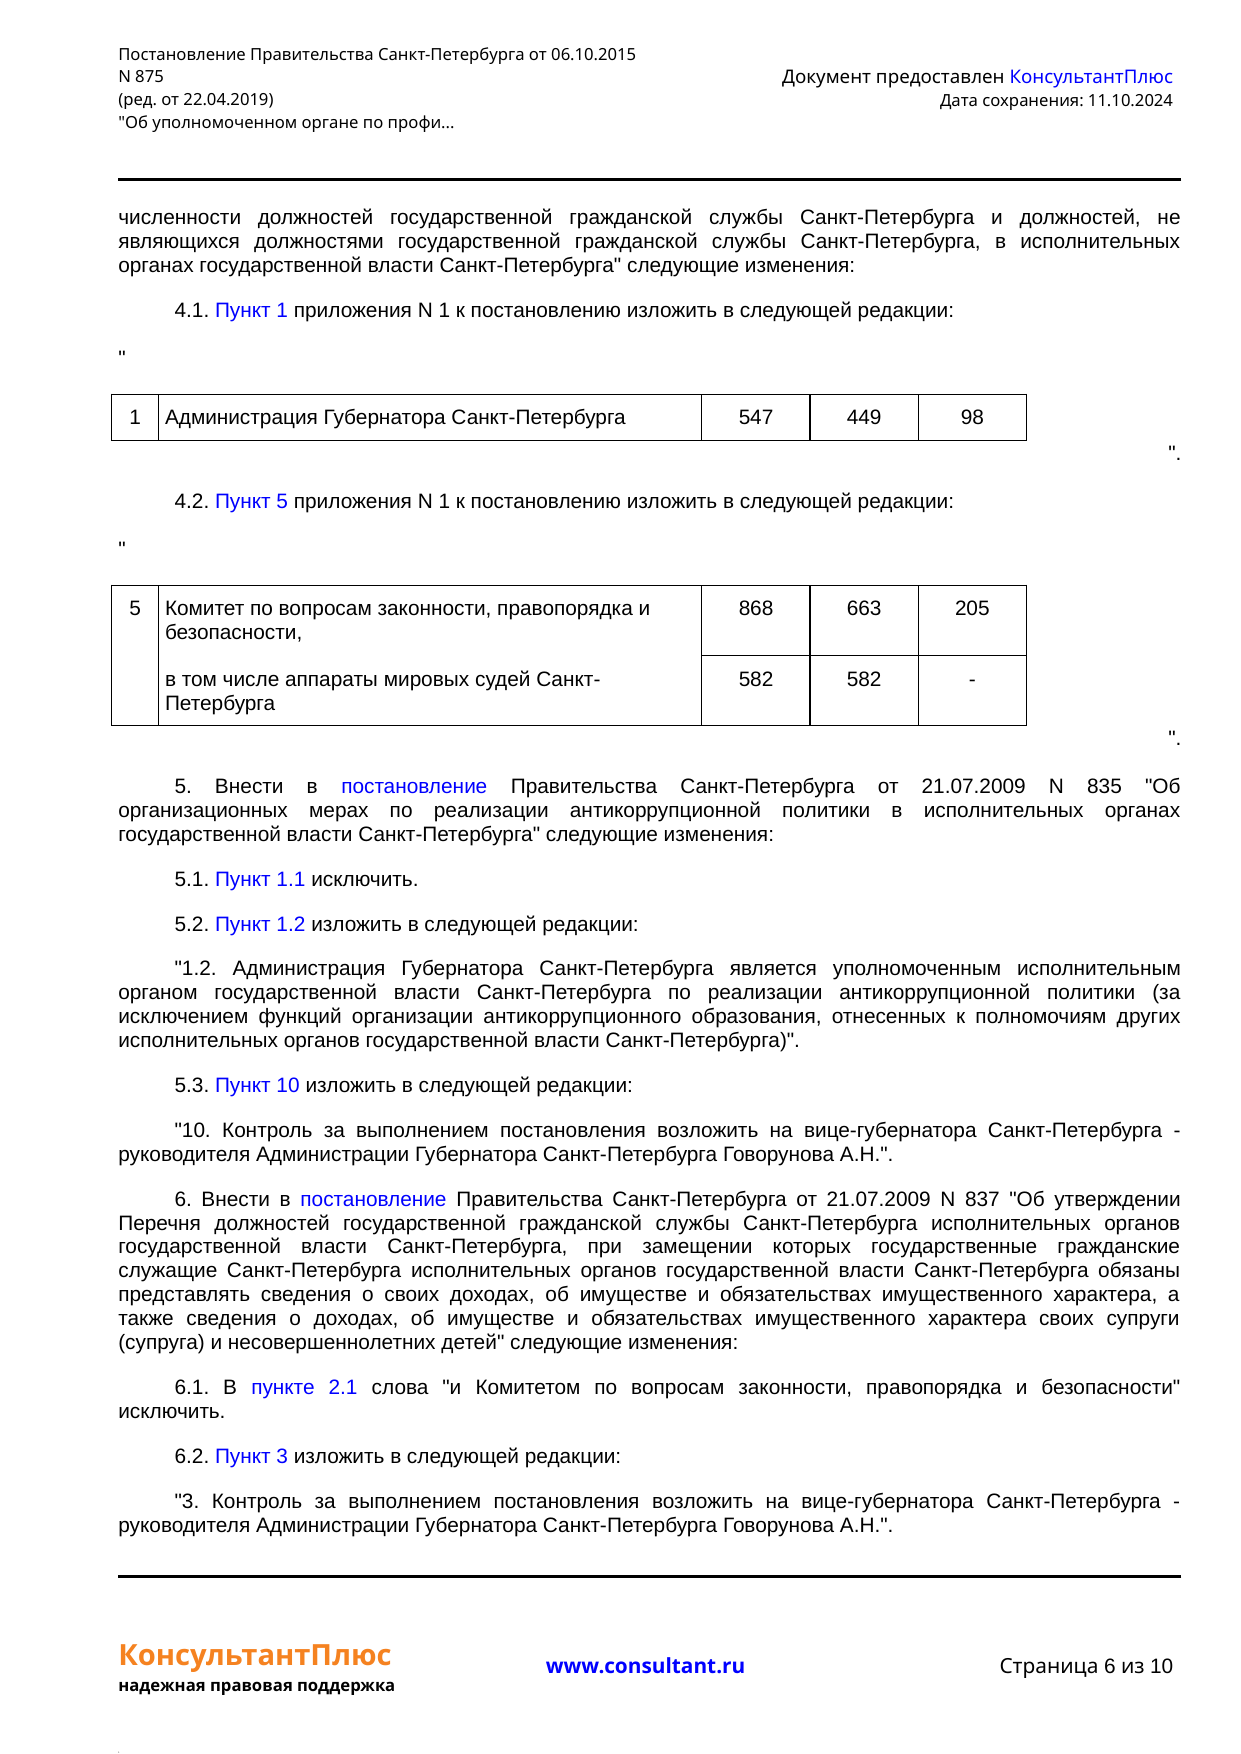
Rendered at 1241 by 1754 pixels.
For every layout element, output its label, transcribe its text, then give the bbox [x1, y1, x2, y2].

text ". [118, 726, 1181, 750]
table_cell в том числе аппараты мировых судей Санкт-Петербурга [159, 655, 701, 725]
text 5.2. Пункт 1.2 изложить в следующей редакции: [118, 911, 1181, 935]
text "1.2. Администрация Губернатора Санкт-Петербурга является уполномоченным исполнительным органом государственной власти Санкт-Петербурга по реализации антикоррупционной политики (за исключением функций организации антикоррупционного образования, отнесенных к полномочиям других исполнительных органов государственной власти Санкт-Петербурга)". [118, 956, 1181, 1052]
text 6.1. В пункте 2.1 слова "и Комитетом по вопросам законности, правопорядка и безопасности" исключить. [118, 1375, 1181, 1423]
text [118, 205, 1181, 277]
table_header 98 [919, 395, 1026, 440]
table_header Администрация Губернатора Санкт-Петербурга [159, 395, 701, 440]
text 6.2. Пункт 3 изложить в следующей редакции: [118, 1444, 1181, 1468]
table_header 663 [811, 586, 918, 655]
text 4.2. Пункт 5 приложения N 1 к постановлению изложить в следующей редакции: [118, 489, 1181, 513]
text " [118, 537, 1181, 561]
text 5. Внести в постановление Правительства Санкт-Петербурга от 21.07.2009 N 835 "Об организационных мерах по реализации антикоррупционной политики в исполнительных органах государственной власти Санкт-Петербурга" следующие изменения: [118, 774, 1181, 846]
text 5.3. Пункт 10 изложить в следующей редакции: [118, 1073, 1181, 1097]
table_cell 582 [811, 656, 918, 725]
text "3. Контроль за выполнением постановления возложить на вице-губернатора Санкт-Петербурга - руководителя Администрации Губернатора Санкт-Петербурга Говорунова А.Н.". [118, 1488, 1181, 1536]
table_header 868 [702, 586, 809, 655]
table_cell 582 [702, 656, 809, 725]
table_cell - [919, 656, 1026, 725]
table_cell [112, 655, 158, 725]
table_header 1 [112, 395, 158, 440]
table_header Комитет по вопросам законности, правопорядка и безопасности, [159, 586, 701, 655]
text ". [118, 441, 1181, 465]
text " [118, 345, 1181, 369]
table_header 449 [811, 395, 918, 440]
table_header 205 [919, 586, 1026, 655]
table_header 5 [112, 586, 158, 655]
text "10. Контроль за выполнением постановления возложить на вице-губернатора Санкт-Петербурга - руководителя Администрации Губернатора Санкт-Петербурга Говорунова А.Н.". [118, 1118, 1181, 1166]
text 6. Внести в постановление Правительства Санкт-Петербурга от 21.07.2009 N 837 "Об утверждении Перечня должностей государственной гражданской службы Санкт-Петербурга исполнительных органов государственной власти Санкт-Петербурга, при замещении которых государственные гражданские служащие Санкт-Петербурга исполнительных органов государственной власти Санкт-Петербурга обязаны представлять сведения о своих доходах, об имуществе и обязательствах имущественного характера, а также сведения о доходах, об имуществе и обязательствах имущественного характера своих супруги (супруга) и несовершеннолетних детей" следующие изменения: [118, 1186, 1181, 1354]
text 4.1. Пункт 1 приложения N 1 к постановлению изложить в следующей редакции: [118, 297, 1181, 321]
table_header 547 [702, 395, 809, 440]
text 5.1. Пункт 1.1 исключить. [118, 867, 1181, 891]
